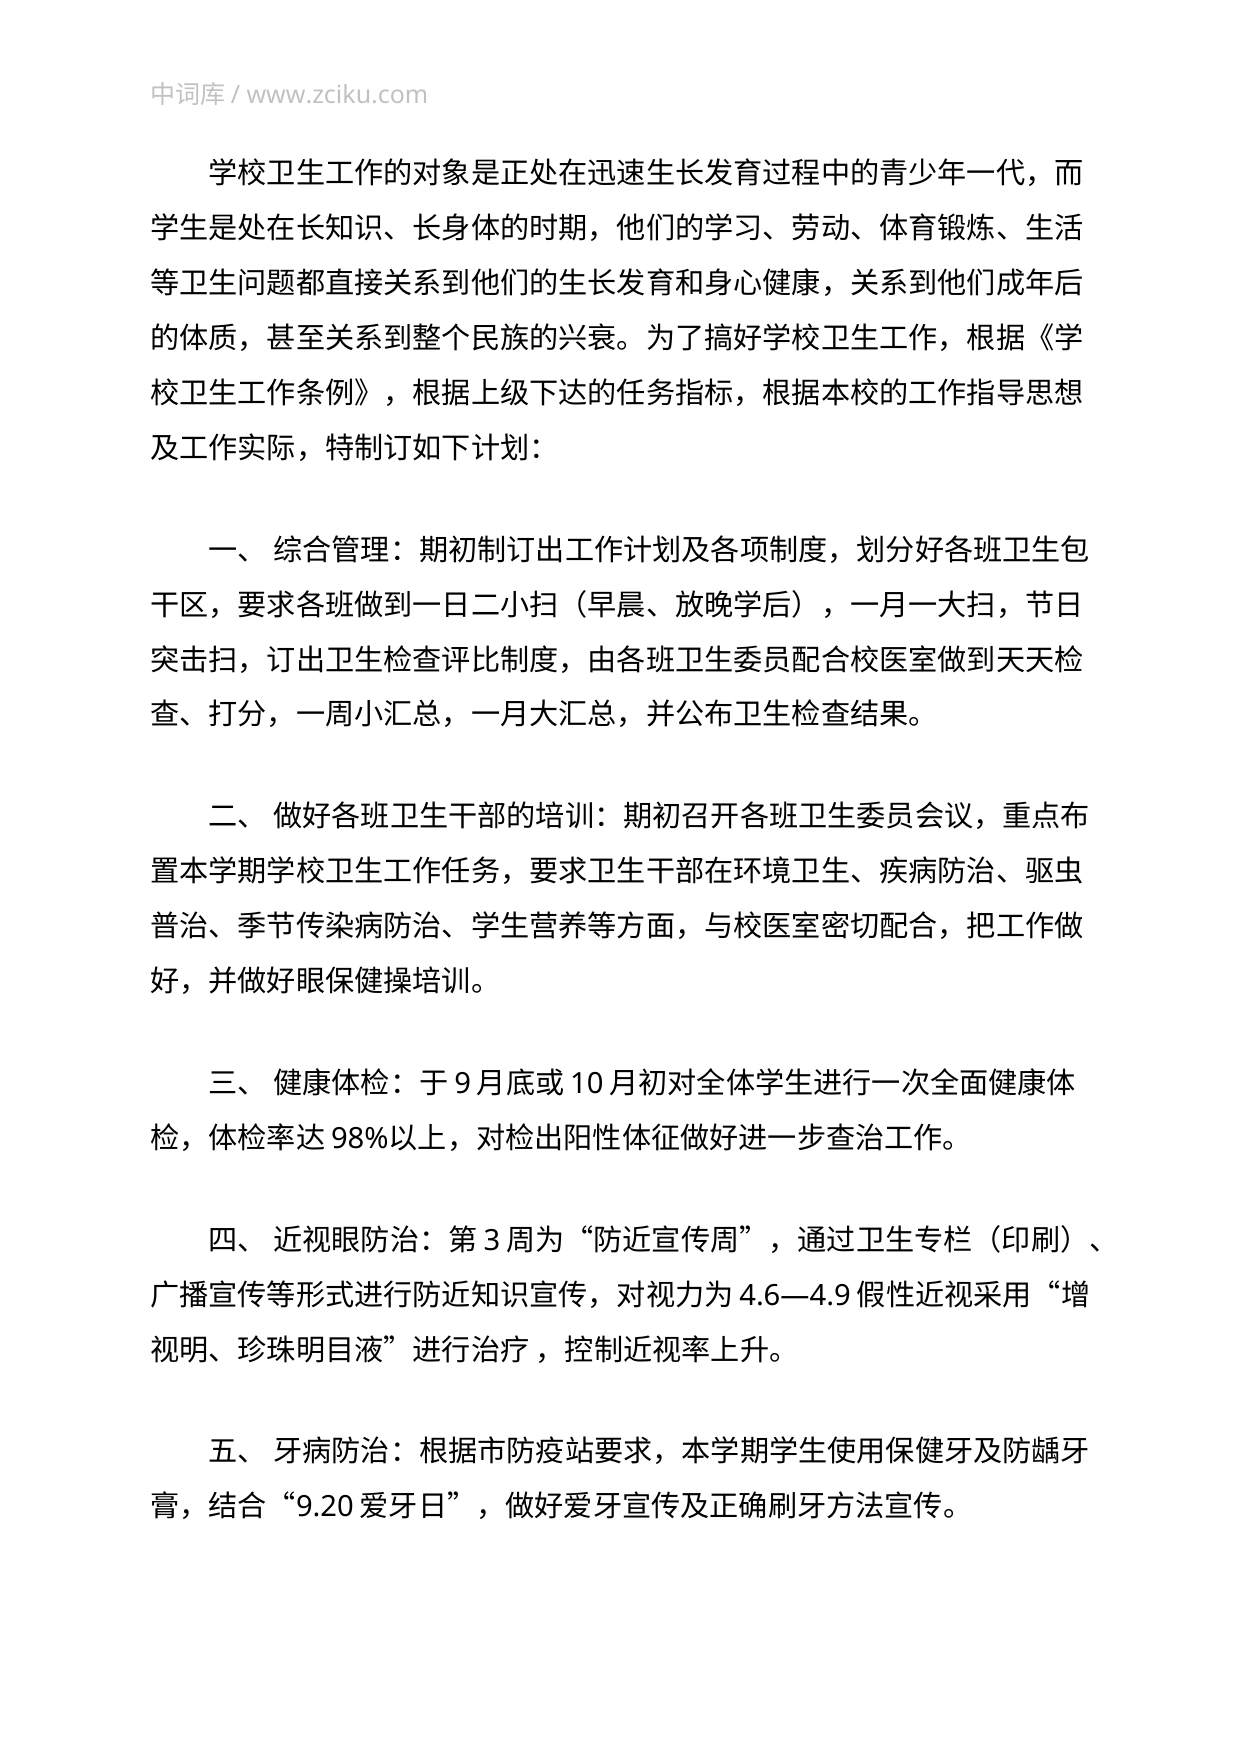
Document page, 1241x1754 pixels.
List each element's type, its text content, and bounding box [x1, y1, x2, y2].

text 二、 做好各班卫生干部的培训：期初召开各班卫生委员会议，重点布置本学期学校卫生工作任务，要求卫生干部在环境卫生、疾病防治、驱虫普治、季节传染病防治、学生营养等方面，与校医室密切配合，把工作做好，并做好眼保健操培训。 [150, 793, 1090, 1000]
text 四、 近视眼防治：第3周为“防近宣传周”，通过卫生专栏（印刷）、广播宣传等形式进行防近知识宣传，对视力为4.6—4.9假性近视采用“增视明、珍珠明目液”进行治疗 ，控制近视率上升。 [150, 1216, 1090, 1368]
text 一、 综合管理：期初制订出工作计划及各项制度，划分好各班卫生包干区，要求各班做到一日二小扫（早晨、放晚学后），一月一大扫，节日突击扫，订出卫生检查评比制度，由各班卫生委员配合校医室做到天天检查、打分，一周小汇总，一月大汇总，并公布卫生检查结果。 [150, 526, 1090, 733]
text 学校卫生工作的对象是正处在迅速生长发育过程中的青少年一代，而学生是处在长知识、长身体的时期，他们的学习、劳动、体育锻炼、生活等卫生问题都直接关系到他们的生长发育和身心健康，关系到他们成年后的体质，甚至关系到整个民族的兴衰。为了搞好学校卫生工作，根据《学校卫生工作条例》，根据上级下达的任务指标，根据本校的工作指导思想及工作实际，特制订如下计划： [150, 150, 1090, 467]
text 五、 牙病防治：根据市防疫站要求，本学期学生使用保健牙及防龋牙膏，结合“9.20爱牙日”，做好爱牙宣传及正确刷牙方法宣传。 [150, 1428, 1090, 1525]
text 三、 健康体检：于9月底或10月初对全体学生进行一次全面健康体检，体检率达98%以上，对检出阳性体征做好进一步查治工作。 [150, 1059, 1090, 1157]
